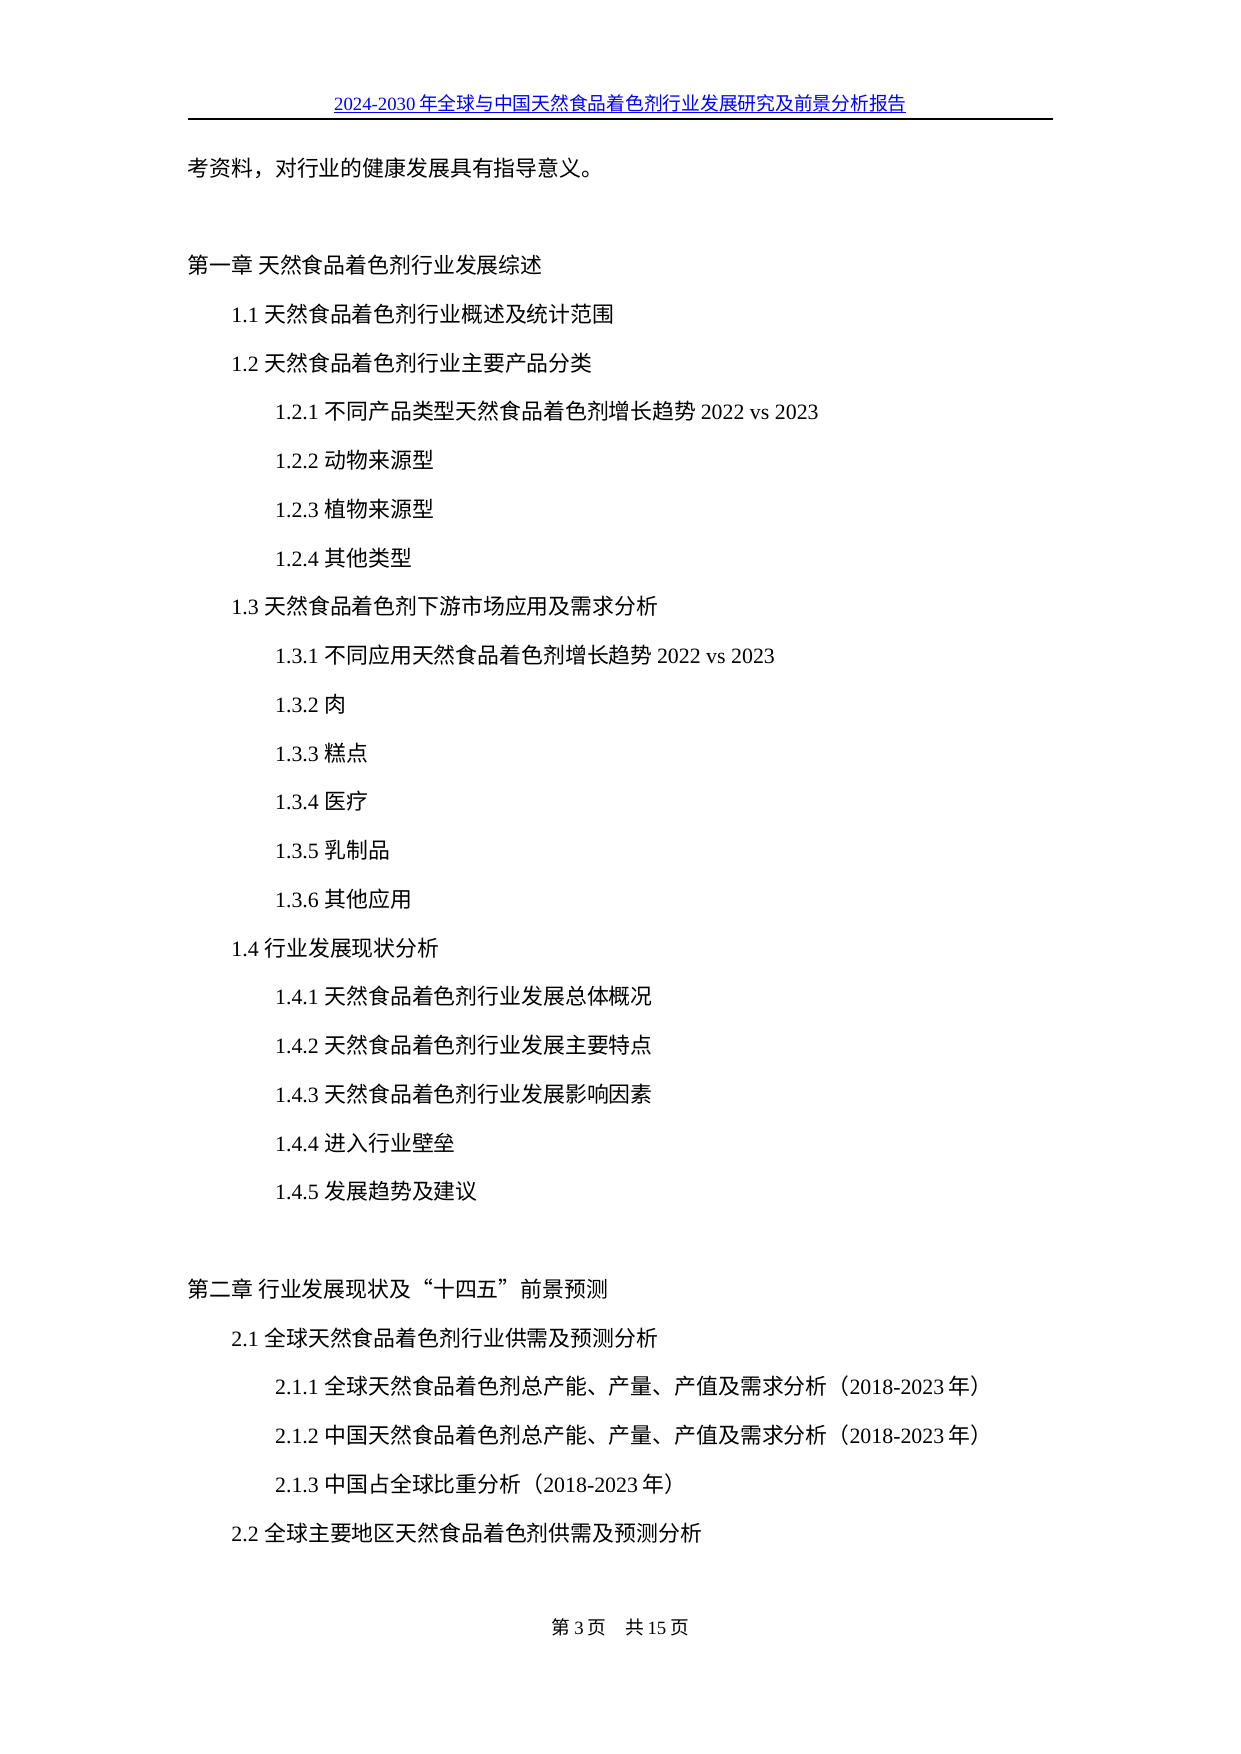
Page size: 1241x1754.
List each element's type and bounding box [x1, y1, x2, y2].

text [187, 150, 1053, 1548]
